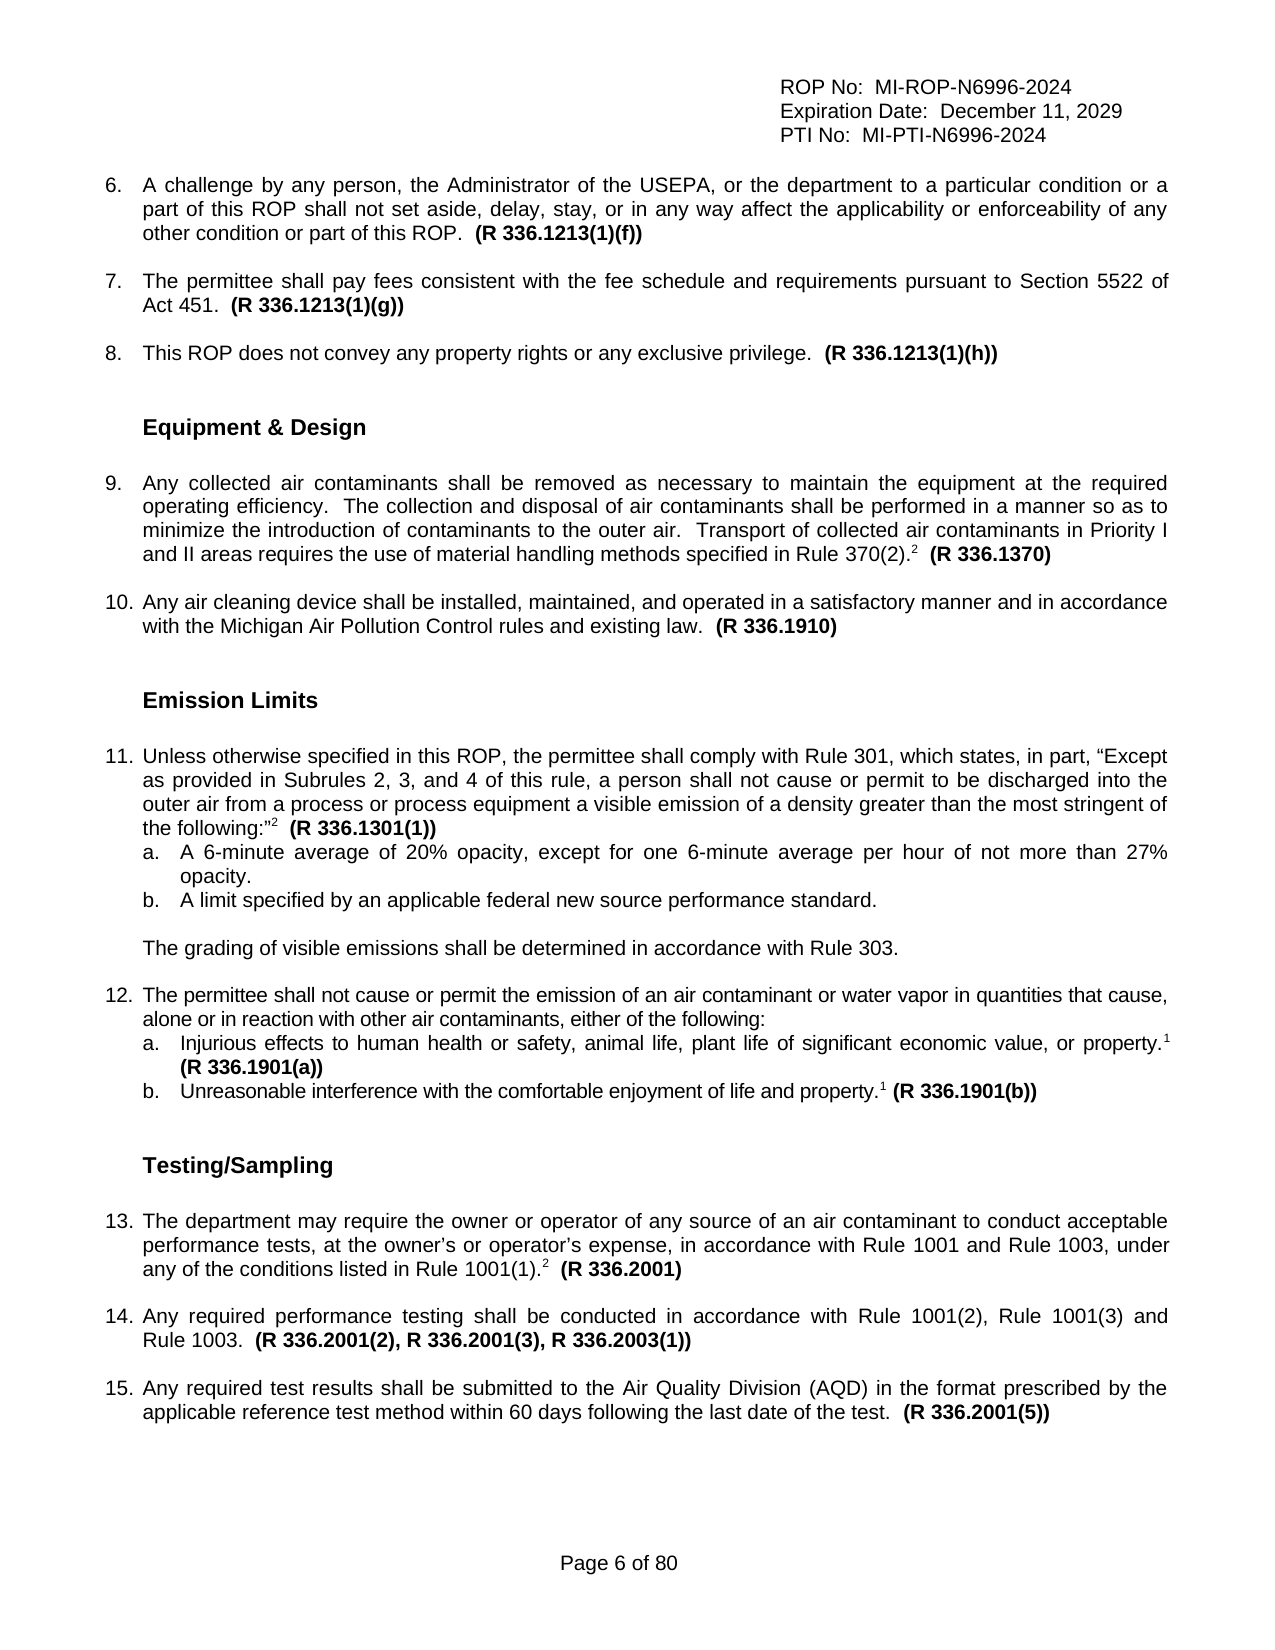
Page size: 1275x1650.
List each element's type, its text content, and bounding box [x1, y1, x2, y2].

list The permittee shall pay fees consistent with the fee schedule and requirements pursuant to Section 5522 of Act 451. (R 336.1213(1)(g)) [105, 269, 1170, 317]
list Unreasonable interference with the comfortable enjoyment of life and property.1 (R 336.1901(b)) [142, 1079, 1170, 1103]
text The grading of visible emissions shall be determined in accordance with Rule 303. [142, 935, 1170, 959]
list This ROP does not convey any property rights or any exclusive privilege. (R 336.1213(1)(h)) [105, 341, 1170, 365]
subtitle Equipment & Design [105, 414, 1170, 440]
list The permittee shall not cause or permit the emission of an air contaminant or water vapor in quantities that cause, alone or in reaction with other air contaminants, either of the following: [105, 983, 1170, 1031]
list Any air cleaning device shall be installed, maintained, and operated in a satisfactory manner and in accordance with the Michigan Air Pollution Control rules and existing law. (R 336.1910) [105, 590, 1170, 638]
list A 6-minute average of 20% opacity, except for one 6-minute average per hour of not more than 27% opacity. [142, 839, 1170, 887]
list Any required performance testing shall be conducted in accordance with Rule 1001(2), Rule 1001(3) and Rule 1003. (R 336.2001(2), R 336.2001(3), R 336.2003(1)) [105, 1304, 1170, 1352]
list A limit specified by an applicable federal new source performance standard. [142, 887, 1170, 911]
subtitle Testing/Sampling [105, 1152, 1170, 1178]
list Any required test results shall be submitted to the Air Quality Division (AQD) in the format prescribed by the applicable reference test method within 60 days following the last date of the test. (R 336.2001(5)) [105, 1376, 1170, 1424]
list Any collected air contaminants shall be removed as necessary to maintain the equipment at the required operating efficiency. The collection and disposal of air contaminants shall be performed in a manner so as to minimize the introduction of contaminants to the outer air. Transport of collected air contaminants in Priority I and II areas requires the use of material handling methods specified in Rule 370(2).2 (R 336.1370) [105, 470, 1170, 566]
list The department may require the owner or operator of any source of an air contaminant to conduct acceptable performance tests, at the owner’s or operator’s expense, in accordance with Rule 1001 and Rule 1003, under any of the conditions listed in Rule 1001(1).2 (R 336.2001) [105, 1208, 1170, 1280]
list Injurious effects to human health or safety, animal life, plant life of significant economic value, or property.1 (R 336.1901(a)) [142, 1031, 1170, 1079]
list Unless otherwise specified in this ROP, the permittee shall comply with Rule 301, which states, in part, “Except as provided in Subrules 2, 3, and 4 of this rule, a person shall not cause or permit to be discharged into the outer air from a process or process equipment a visible emission of a density greater than the most stringent of the following:”2 (R 336.1301(1)) [105, 744, 1170, 839]
subtitle Emission Limits [105, 687, 1170, 713]
list A challenge by any person, the Administrator of the USEPA, or the department to a particular condition or a part of this ROP shall not set aside, delay, stay, or in any way affect the applicability or enforceability of any other condition or part of this ROP. (R 336.1213(1)(f)) [105, 173, 1170, 245]
